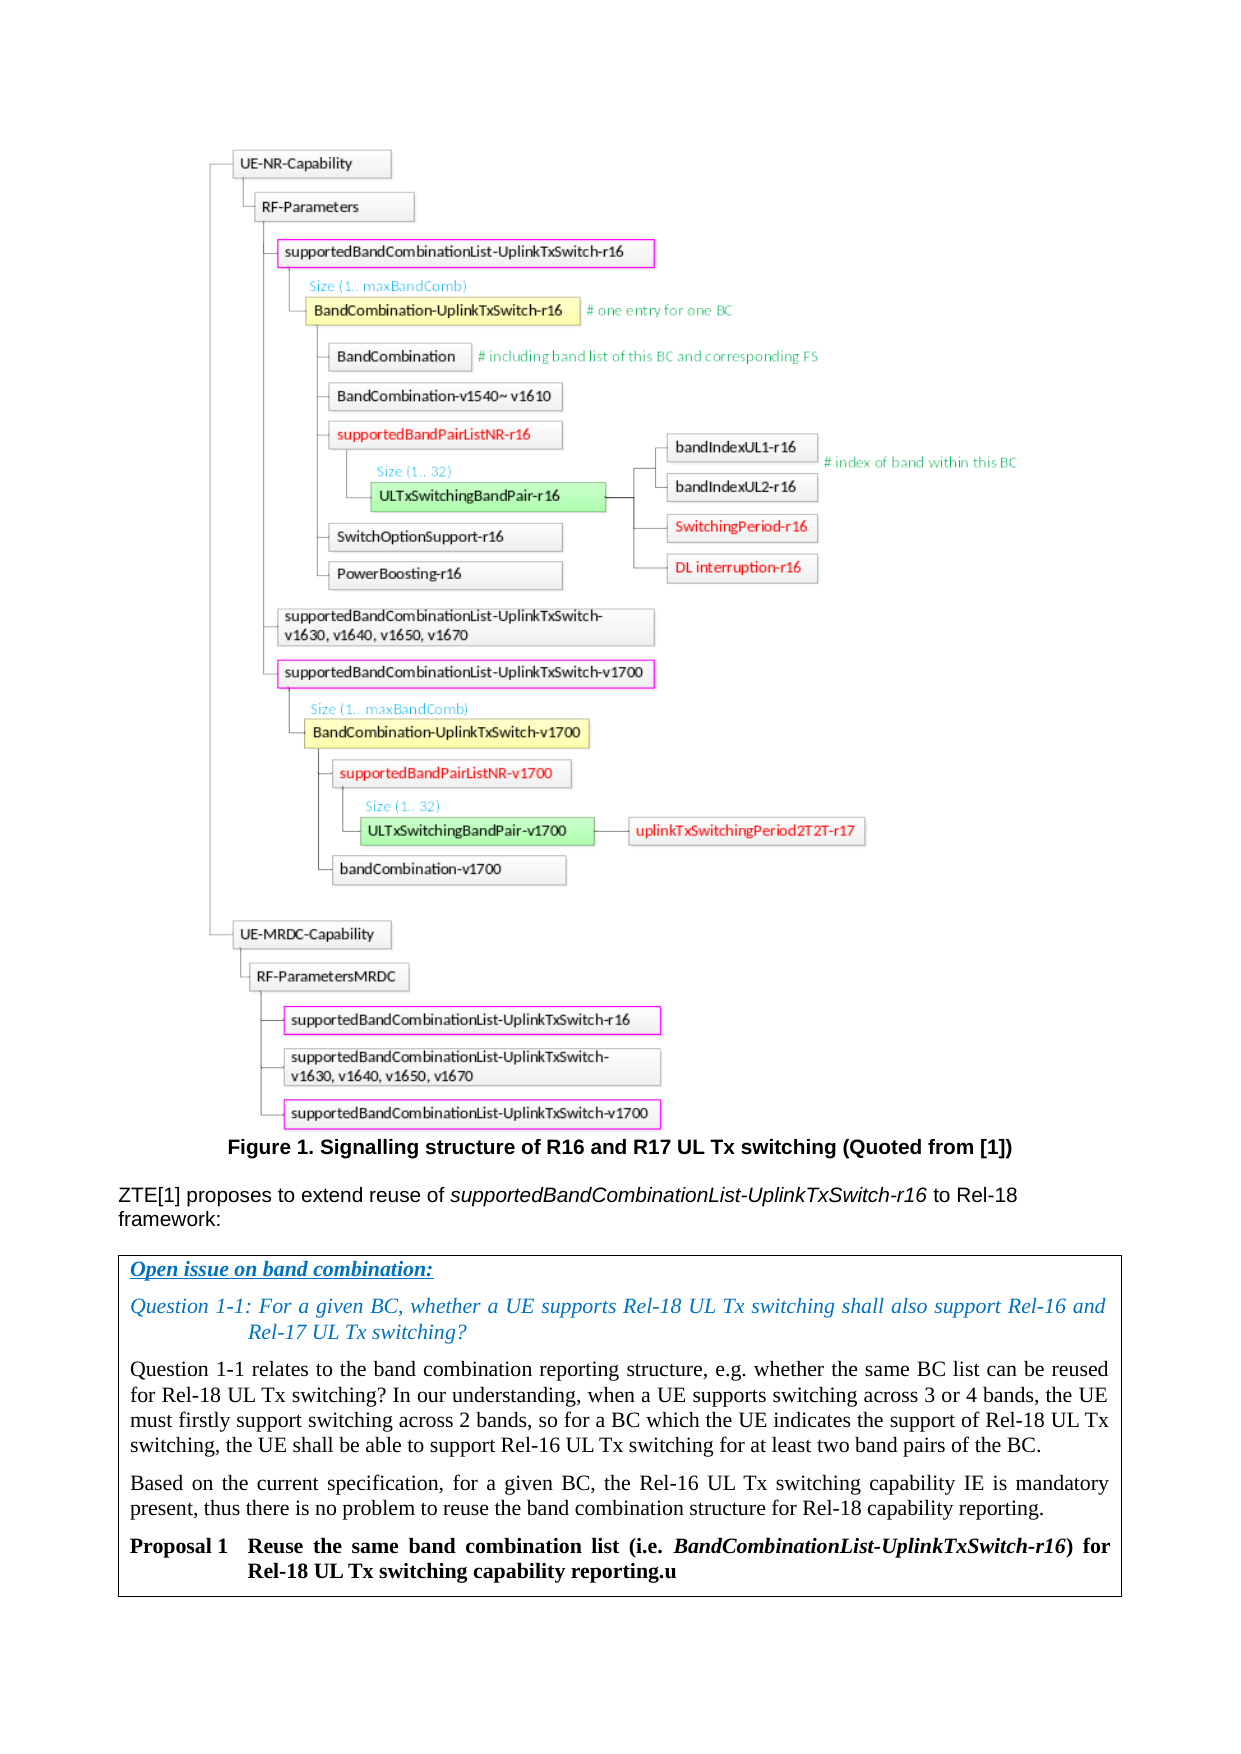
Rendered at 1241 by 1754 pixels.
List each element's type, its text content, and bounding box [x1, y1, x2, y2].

text Figure 1. Signalling structure of R16 and R17 UL Tx switching (Quoted from [1]) [118, 1135, 1122, 1159]
table_header Open issue on band combination: Question 1-1: For a given BC, whether a UE supports Rel-18 UL Tx switching shall also support Rel-16 and Rel-17 UL Tx switching? Question 1-1 relates to the band combination reporting structure, e.g. whether the same BC list can be reused for Rel-18 UL Tx switching? In our understanding, when a UE supports switching across 3 or 4 bands, the UE must firstly support switching across 2 bands, so for a BC which the UE indicates the support of Rel-18 UL Tx switching, the UE shall be able to support Rel-16 UL Tx switching for at least two band pairs of the BC. Based on the current specification, for a given BC, the Rel-16 UL Tx switching capability IE is mandatory present, thus there is no problem to reuse the band combination structure for Rel-18 capability reporting. Proposal 1 Reuse the same band combination list (i.e. BandCombinationList-UplinkTxSwitch-r16) for Rel-18 UL Tx switching capability reporting.u [119, 1256, 1121, 1596]
text ZTE[1] proposes to extend reuse of supportedBandCombinationList-UplinkTxSwitch-r16 to Rel-18 framework: [118, 1183, 1122, 1231]
